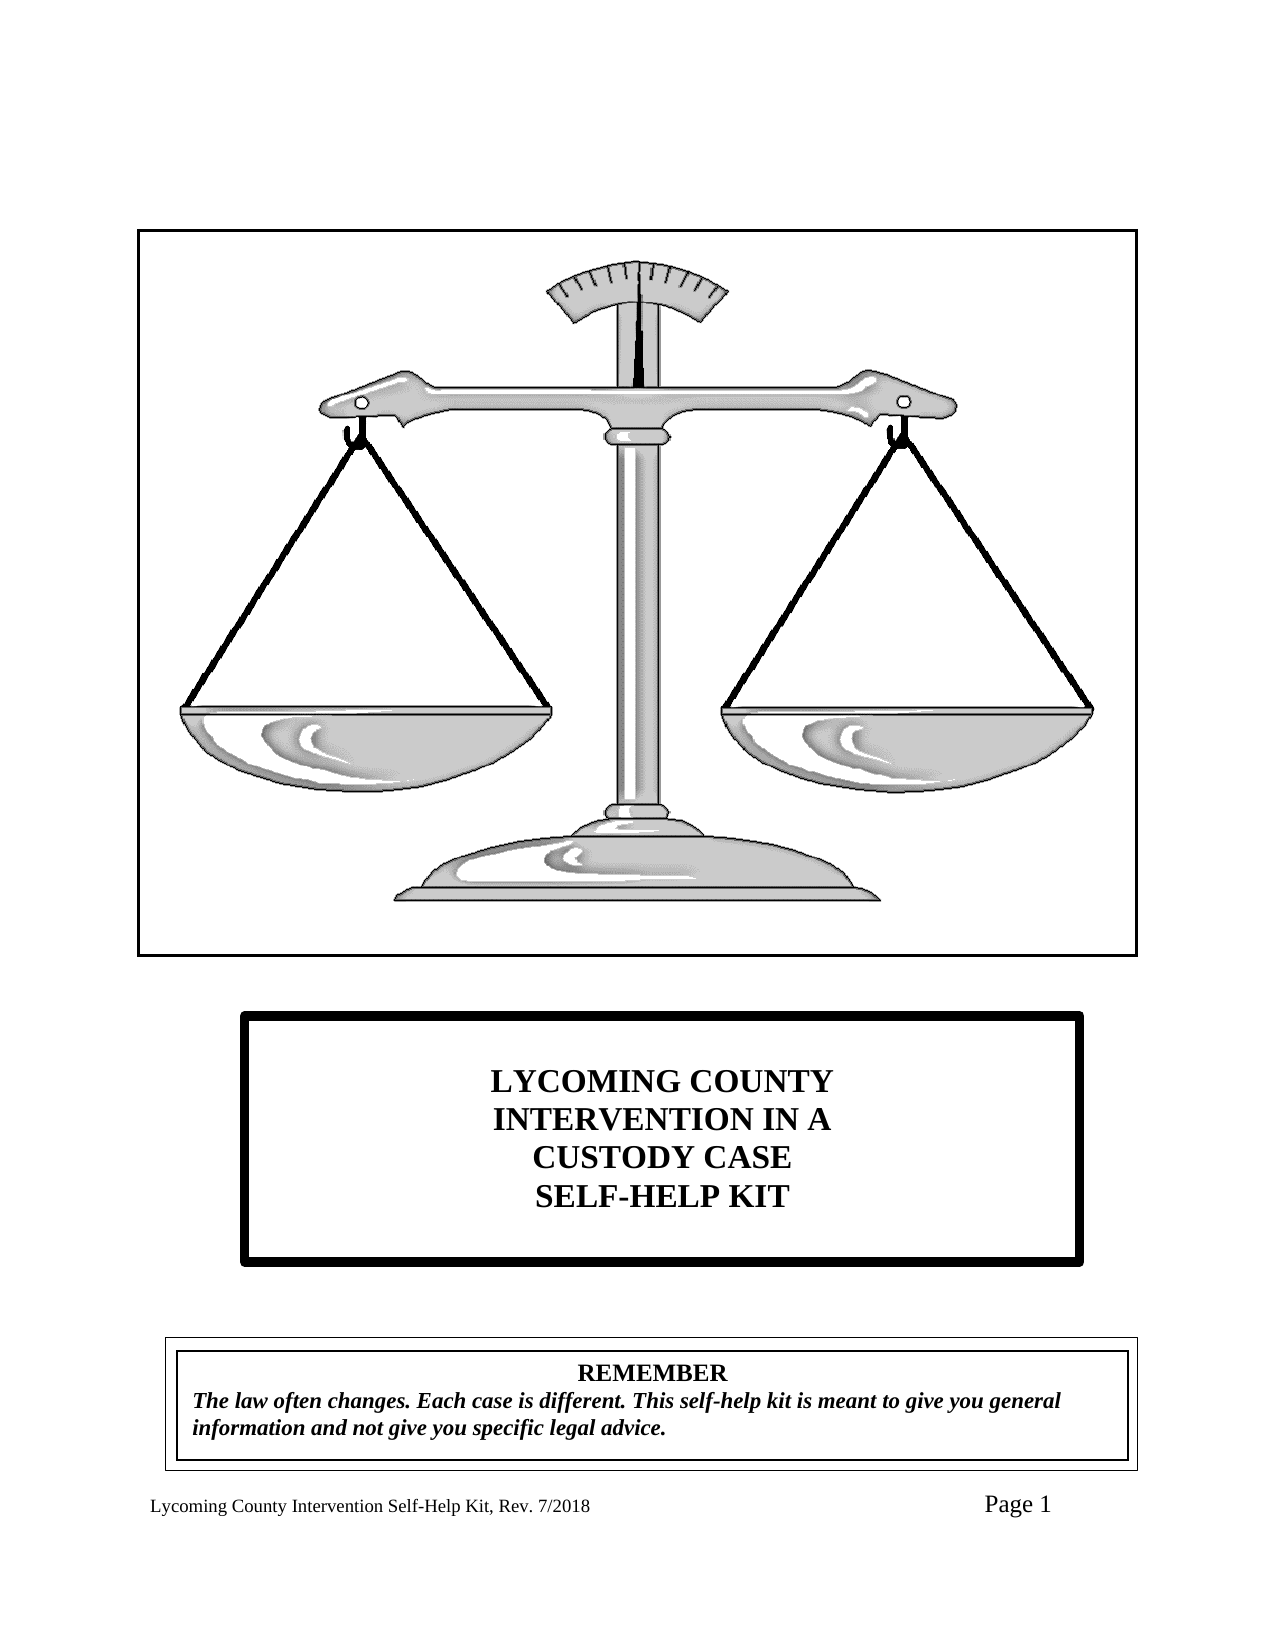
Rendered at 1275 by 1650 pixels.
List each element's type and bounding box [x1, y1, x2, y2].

picture [175, 256, 1100, 904]
